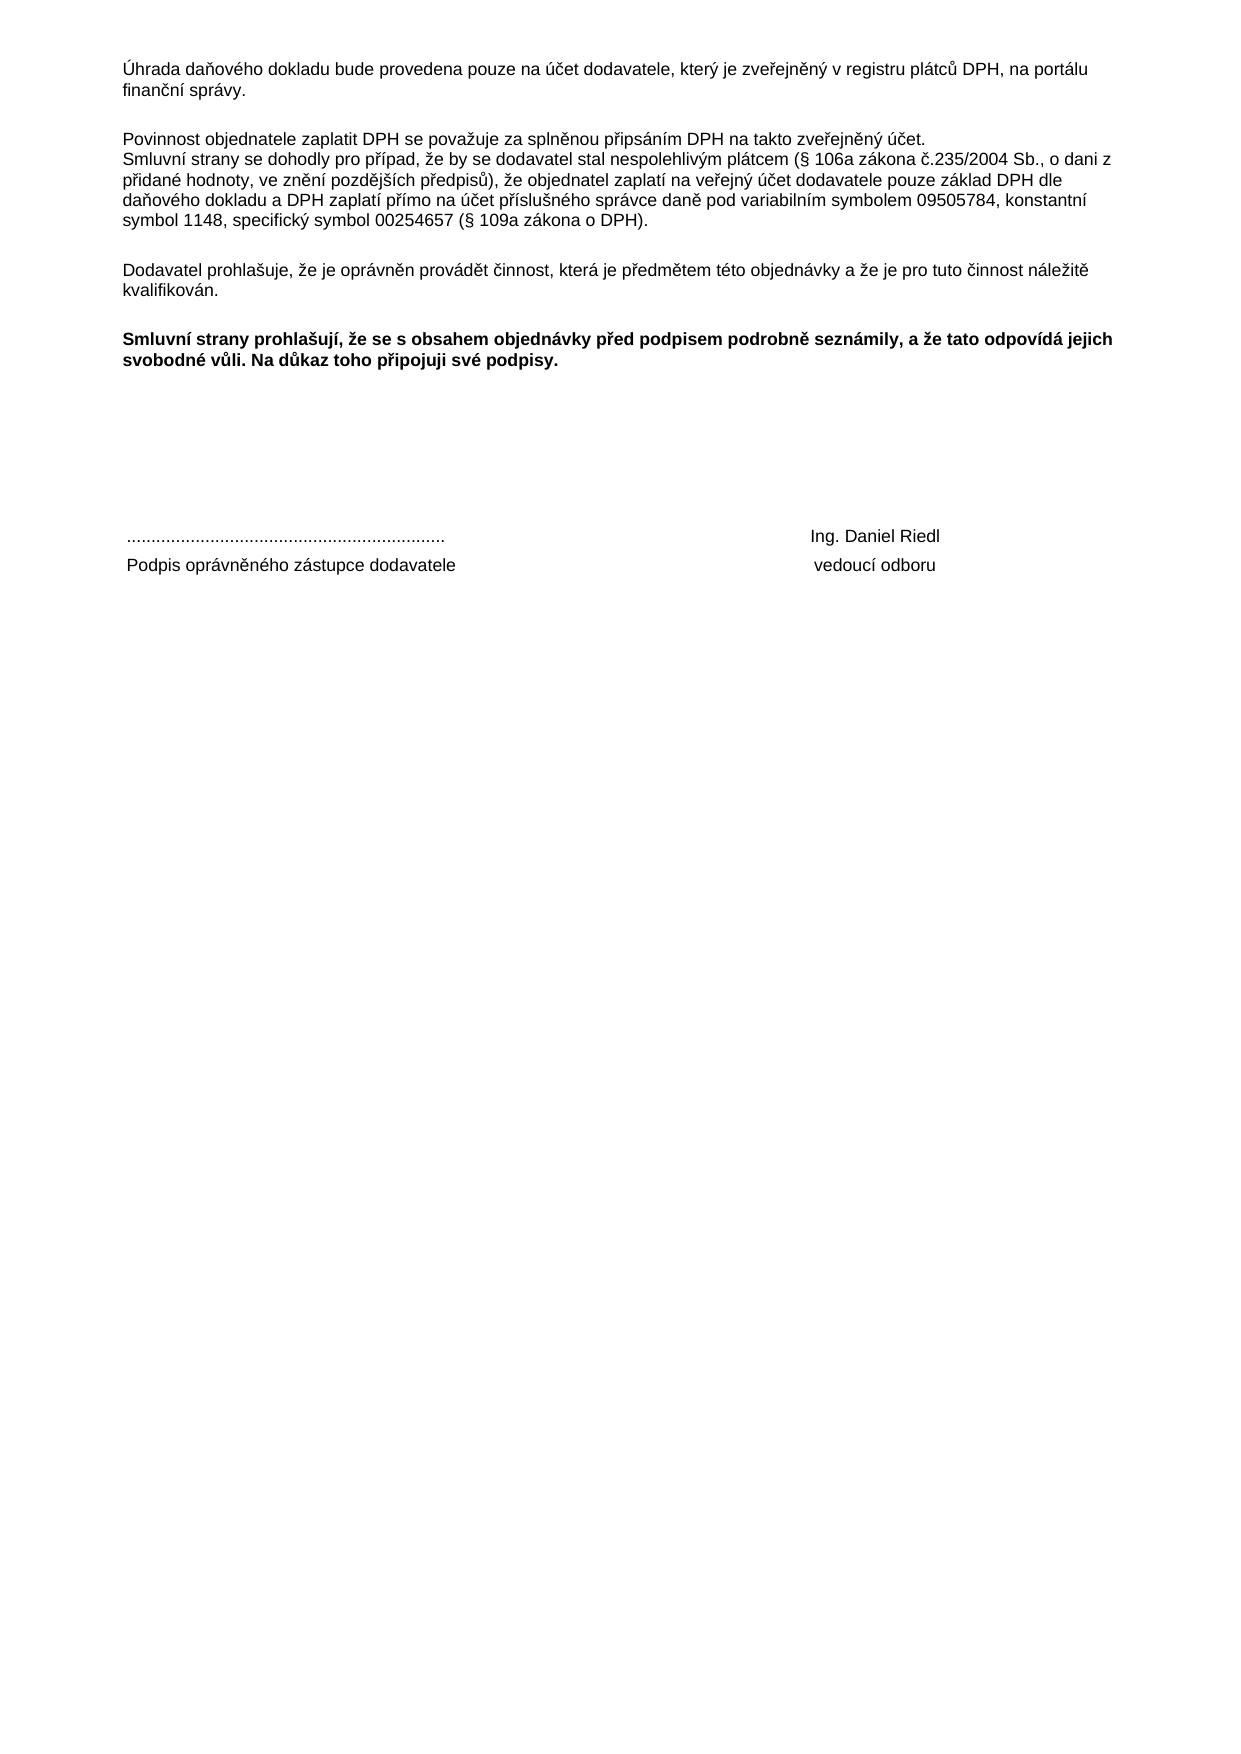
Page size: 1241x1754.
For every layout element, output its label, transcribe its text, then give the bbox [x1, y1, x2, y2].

text Povinnost objednatele zaplatit DPH se považuje za splněnou připsáním DPH na takto zveřejněný účet. Smluvní strany se dohodly pro případ, že by se dodavatel stal nespolehlivým plátcem (§ 106a zákona č.235/2004 Sb., o dani z přidané hodnoty, ve znění pozdějších předpisů), že objednatel zaplatí na veřejný účet dodavatele pouze základ DPH dle daňového dokladu a DPH zaplatí přímo na účet příslušného správce daně pod variabilním symbolem 09505784, konstantní symbol 1148, specifický symbol 00254657 (§ 109a zákona o DPH). [122, 128, 1118, 231]
table_cell vedoucí odboru [624, 550, 1126, 579]
table_header Ing. Daniel Riedl [624, 521, 1126, 550]
text Smluvní strany prohlašují, že se s obsahem objednávky před podpisem podrobně seznámily, a že tato odpovídá jejich svobodné vůli. Na důkaz toho připojuji své podpisy. [122, 329, 1118, 370]
table_header ................................................................. [122, 521, 624, 550]
table_cell Podpis oprávněného zástupce dodavatele [122, 550, 624, 579]
text Dodavatel prohlašuje, že je oprávněn provádět činnost, která je předmětem této objednávky a že je pro tuto činnost náležitě kvalifikován. [122, 259, 1118, 300]
text Úhrada daňového dokladu bude provedena pouze na účet dodavatele, který je zveřejněný v registru plátců DPH, na portálu finanční správy. [122, 59, 1118, 100]
